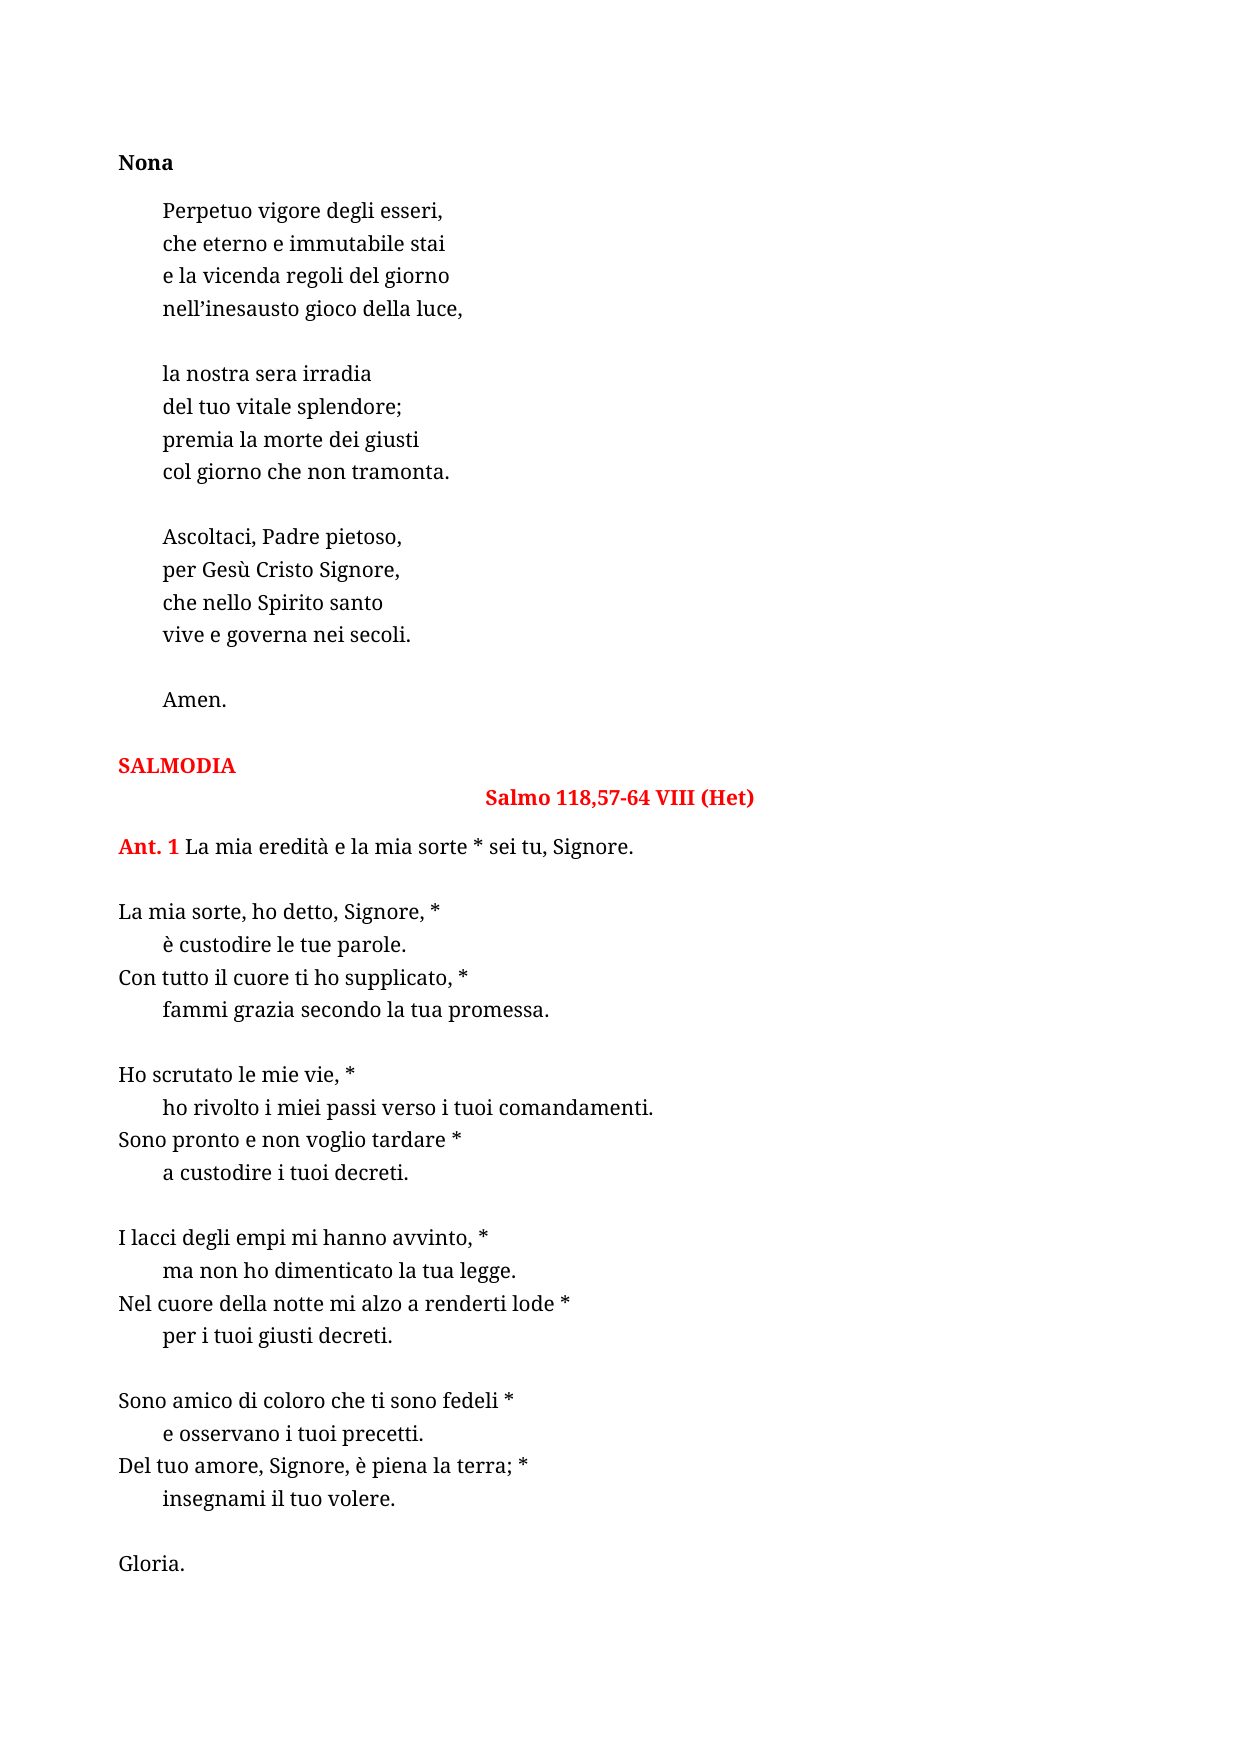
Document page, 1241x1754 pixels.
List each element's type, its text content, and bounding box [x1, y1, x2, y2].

text Ascoltaci, Padre pietoso, [162, 522, 1122, 551]
text per i tuoi giusti decreti. [118, 1321, 1122, 1350]
text del tuo vitale splendore; [162, 392, 1122, 421]
text Perpetuo vigore degli esseri, [162, 196, 1122, 225]
text Nel cuore della notte mi alzo a renderti lode * [118, 1289, 1122, 1317]
text e osservano i tuoi precetti. [118, 1419, 1122, 1447]
text Ho scrutato le mie vie, * [118, 1060, 1122, 1089]
text ma non ho dimenticato la tua legge. [118, 1256, 1122, 1284]
text Nona [118, 148, 1122, 176]
text insegnami il tuo volere. [118, 1484, 1122, 1513]
text Salmo 118,57-64 VIII (Het) [118, 783, 1122, 812]
text a custodire i tuoi decreti. [118, 1158, 1122, 1187]
text I lacci degli empi mi hanno avvinto, * [118, 1223, 1122, 1252]
text Ant. 1 La mia eredità e la mia sorte * sei tu, Signore. [118, 832, 1122, 861]
text ho rivolto i miei passi verso i tuoi comandamenti. [118, 1093, 1122, 1121]
text La mia sorte, ho detto, Signore, * [118, 897, 1122, 926]
text Del tuo amore, Signore, è piena la terra; * [118, 1452, 1122, 1480]
text è custodire le tue parole. [118, 930, 1122, 958]
text la nostra sera irradia [162, 359, 1122, 388]
text vive e governa nei secoli. [162, 620, 1122, 649]
text Sono pronto e non voglio tardare * [118, 1126, 1122, 1154]
text per Gesù Cristo Signore, [162, 555, 1122, 583]
text nell’inesausto gioco della luce, [162, 294, 1122, 323]
text che nello Spirito santo [162, 588, 1122, 616]
text Con tutto il cuore ti ho supplicato, * [118, 963, 1122, 991]
text premia la morte dei giusti [162, 425, 1122, 453]
text Sono amico di coloro che ti sono fedeli * [118, 1386, 1122, 1415]
text Gloria. [118, 1549, 1122, 1578]
text fammi grazia secondo la tua promessa. [118, 995, 1122, 1024]
text col giorno che non tramonta. [162, 457, 1122, 486]
text che eterno e immutabile stai [162, 229, 1122, 257]
text SALMODIA [118, 751, 1122, 779]
text e la vicenda regoli del giorno [162, 262, 1122, 290]
text Amen. [162, 686, 1122, 714]
